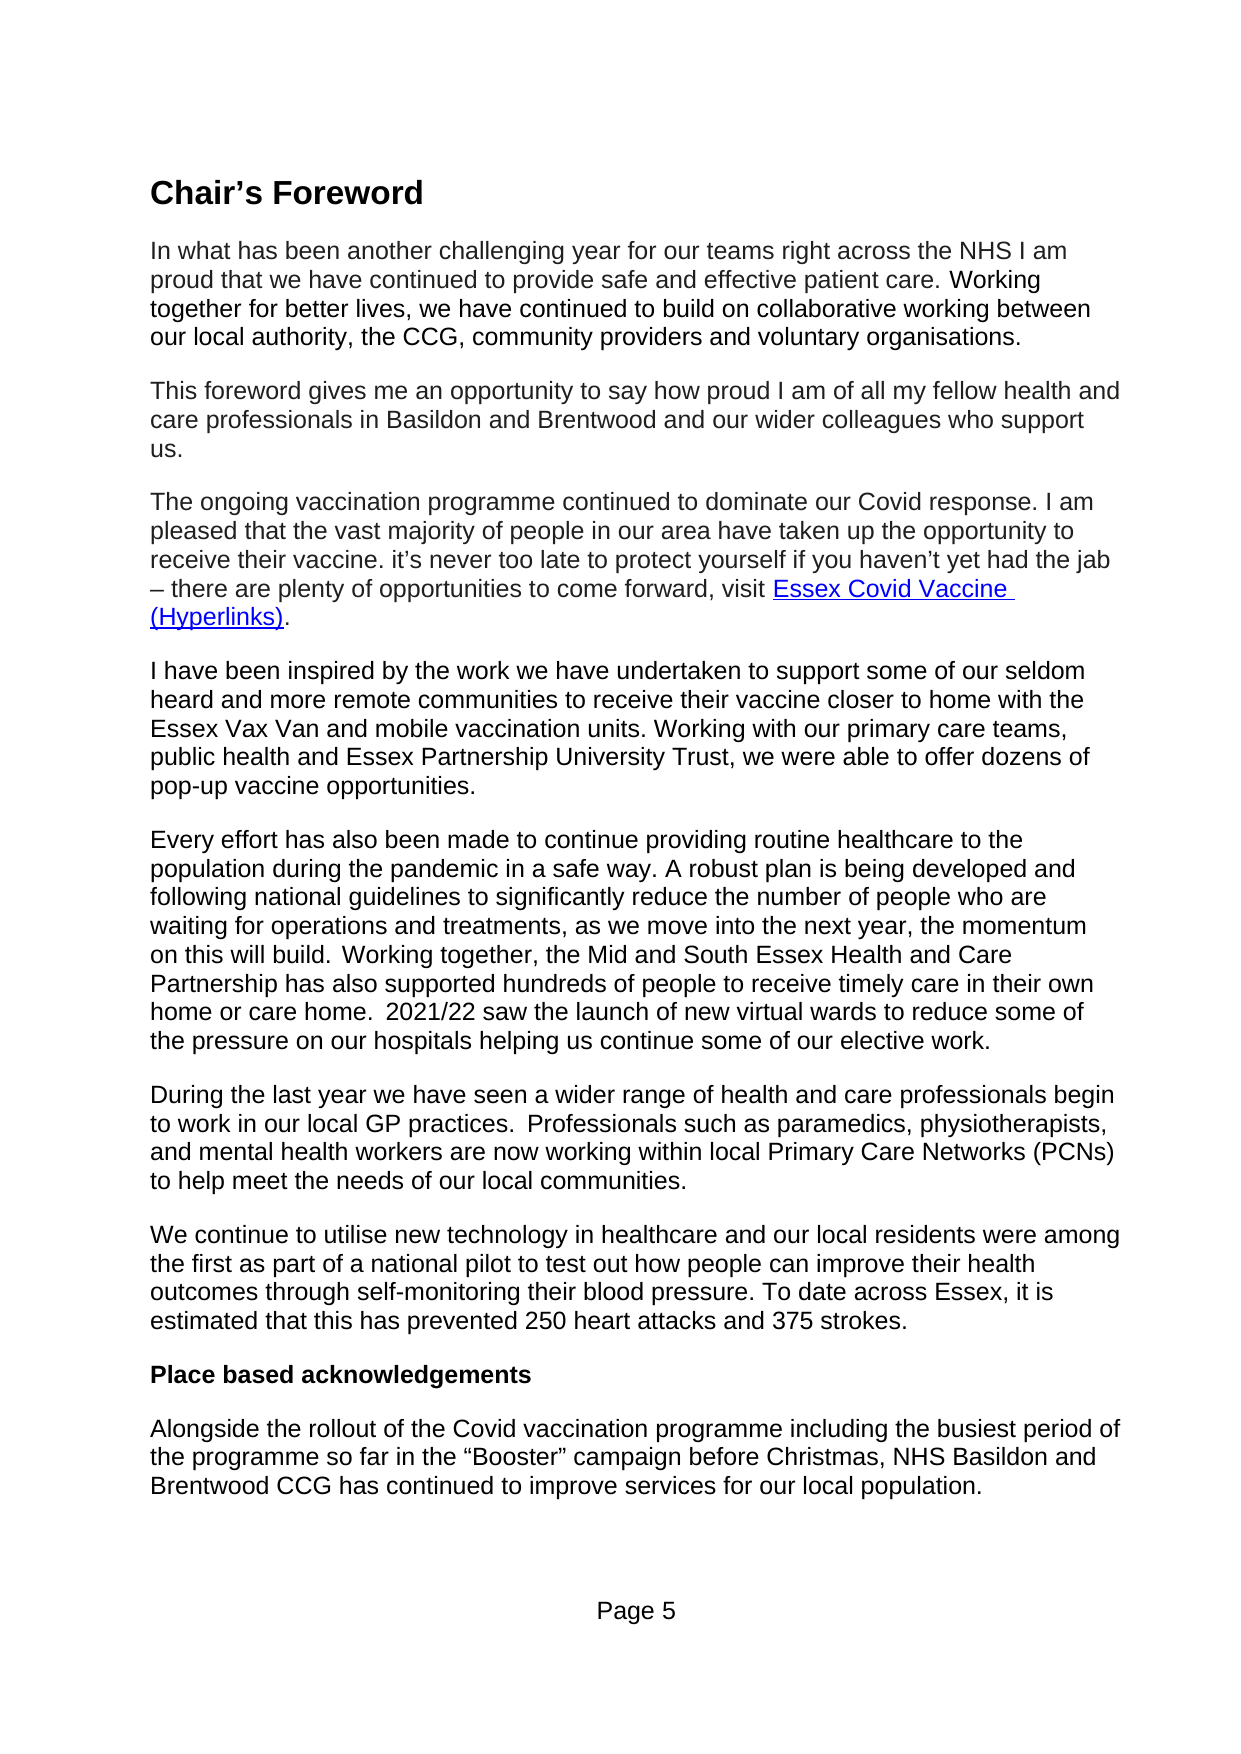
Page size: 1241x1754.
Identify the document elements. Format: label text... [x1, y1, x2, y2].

subtitle Chair’s Foreword [150, 173, 1122, 211]
text The ongoing vaccination programme continued to dominate our Covid response. I am pleased that the vast majority of people in our area have taken up the opportunity to receive their vaccine. it’s never too late to protect yourself if you haven’t yet had the jab – there are plenty of opportunities to come forward, visit Essex Covid Vaccine (Hyperlinks). [150, 487, 1122, 631]
text This foreword gives me an opportunity to say how proud I am of all my fellow health and care professionals in Basildon and Brentwood and our wider colleagues who support us. [150, 376, 1122, 462]
text Every effort has also been made to continue providing routine healthcare to the population during the pandemic in a safe way. A robust plan is being developed and following national guidelines to significantly reduce the number of people who are waiting for operations and treatments, as we move into the next year, the momentum on this will build. Working together, the Mid and South Essex Health and Care Partnership has also supported hundreds of people to receive timely care in their own home or care home. 2021/22 saw the launch of new virtual wards to reduce some of the pressure on our hospitals helping us continue some of our elective work. [150, 825, 1122, 1055]
text During the last year we have seen a wider range of health and care professionals begin to work in our local GP practices. Professionals such as paramedics, physiotherapists, and mental health workers are now working within local Primary Care Networks (PCNs) to help meet the needs of our local communities. [150, 1080, 1122, 1195]
text Place based acknowledgements [150, 1360, 1122, 1389]
text We continue to utilise new technology in healthcare and our local residents were among the first as part of a national pilot to test out how people can improve their health outcomes through self-monitoring their blood pressure. To date across Essex, it is estimated that this has prevented 250 heart attacks and 375 strokes. [150, 1249, 1122, 1335]
text Alongside the rollout of the Covid vaccination programme including the busiest period of the programme so far in the “Booster” campaign before Christmas, NHS Basildon and Brentwood CCG has continued to improve services for our local population. [150, 1414, 1122, 1500]
text I have been inspired by the work we have undertaken to support some of our seldom heard and more remote communities to receive their vaccine closer to home with the Essex Vax Van and mobile vaccination units. Working with our primary care teams, public health and Essex Partnership University Trust, we were able to offer dozens of pop-up vaccine opportunities. [150, 656, 1122, 800]
text In what has been another challenging year for our teams right across the NHS I am proud that we have continued to provide safe and effective patient care. Working together for better lives, we have continued to build on collaborative working between our local authority, the CCG, community providers and voluntary organisations. [150, 236, 1122, 351]
